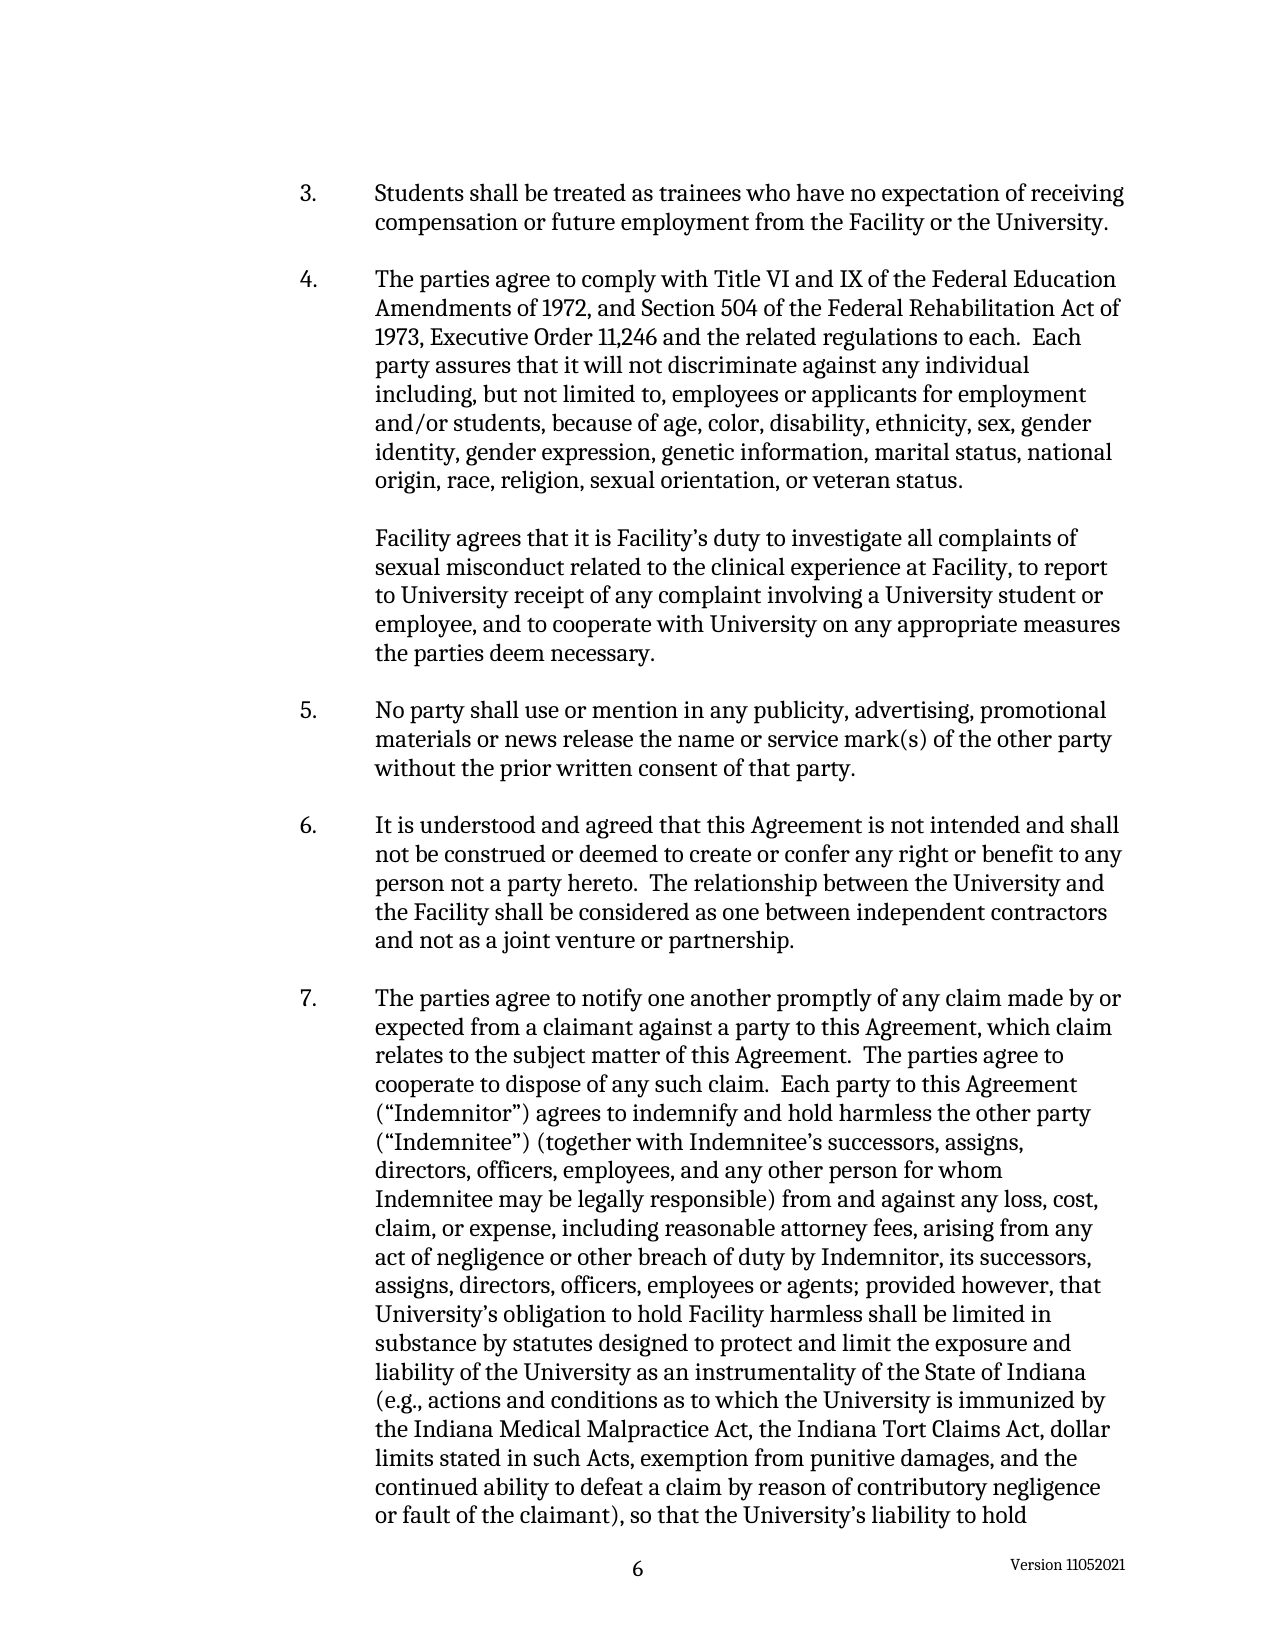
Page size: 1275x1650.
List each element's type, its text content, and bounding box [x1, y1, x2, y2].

list 5. No party shall use or mention in any publicity, advertising, promotional materials or news release the name or service mark(s) of the other party without the prior written consent of that party. [300, 696, 1125, 782]
list 6. It is understood and agreed that this Agreement is not intended and shall not be construed or deemed to create or confer any right or benefit to any person not a party hereto. The relationship between the University and the Facility shall be considered as one between independent contractors and not as a joint venture or partnership. [300, 811, 1125, 955]
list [300, 984, 1125, 1530]
list Facility agrees that it is Facility’s duty to investigate all complaints of sexual misconduct related to the clinical experience at Facility, to report to University receipt of any complaint involving a University student or employee, and to cooperate with University on any appropriate measures the parties deem necessary. [300, 524, 1125, 667]
list 4. The parties agree to comply with Title VI and IX of the Federal Education Amendments of 1972, and Section 504 of the Federal Rehabilitation Act of 1973, Executive Order 11,246 and the related regulations to each. Each party assures that it will not discriminate against any individual including, but not limited to, employees or applicants for employment and/or students, because of age, color, disability, ethnicity, sex, gender identity, gender expression, genetic information, marital status, national origin, race, religion, sexual orientation, or veteran status. [300, 265, 1125, 495]
list 3. Students shall be treated as trainees who have no expectation of receiving compensation or future employment from the Facility or the University. [300, 179, 1125, 236]
